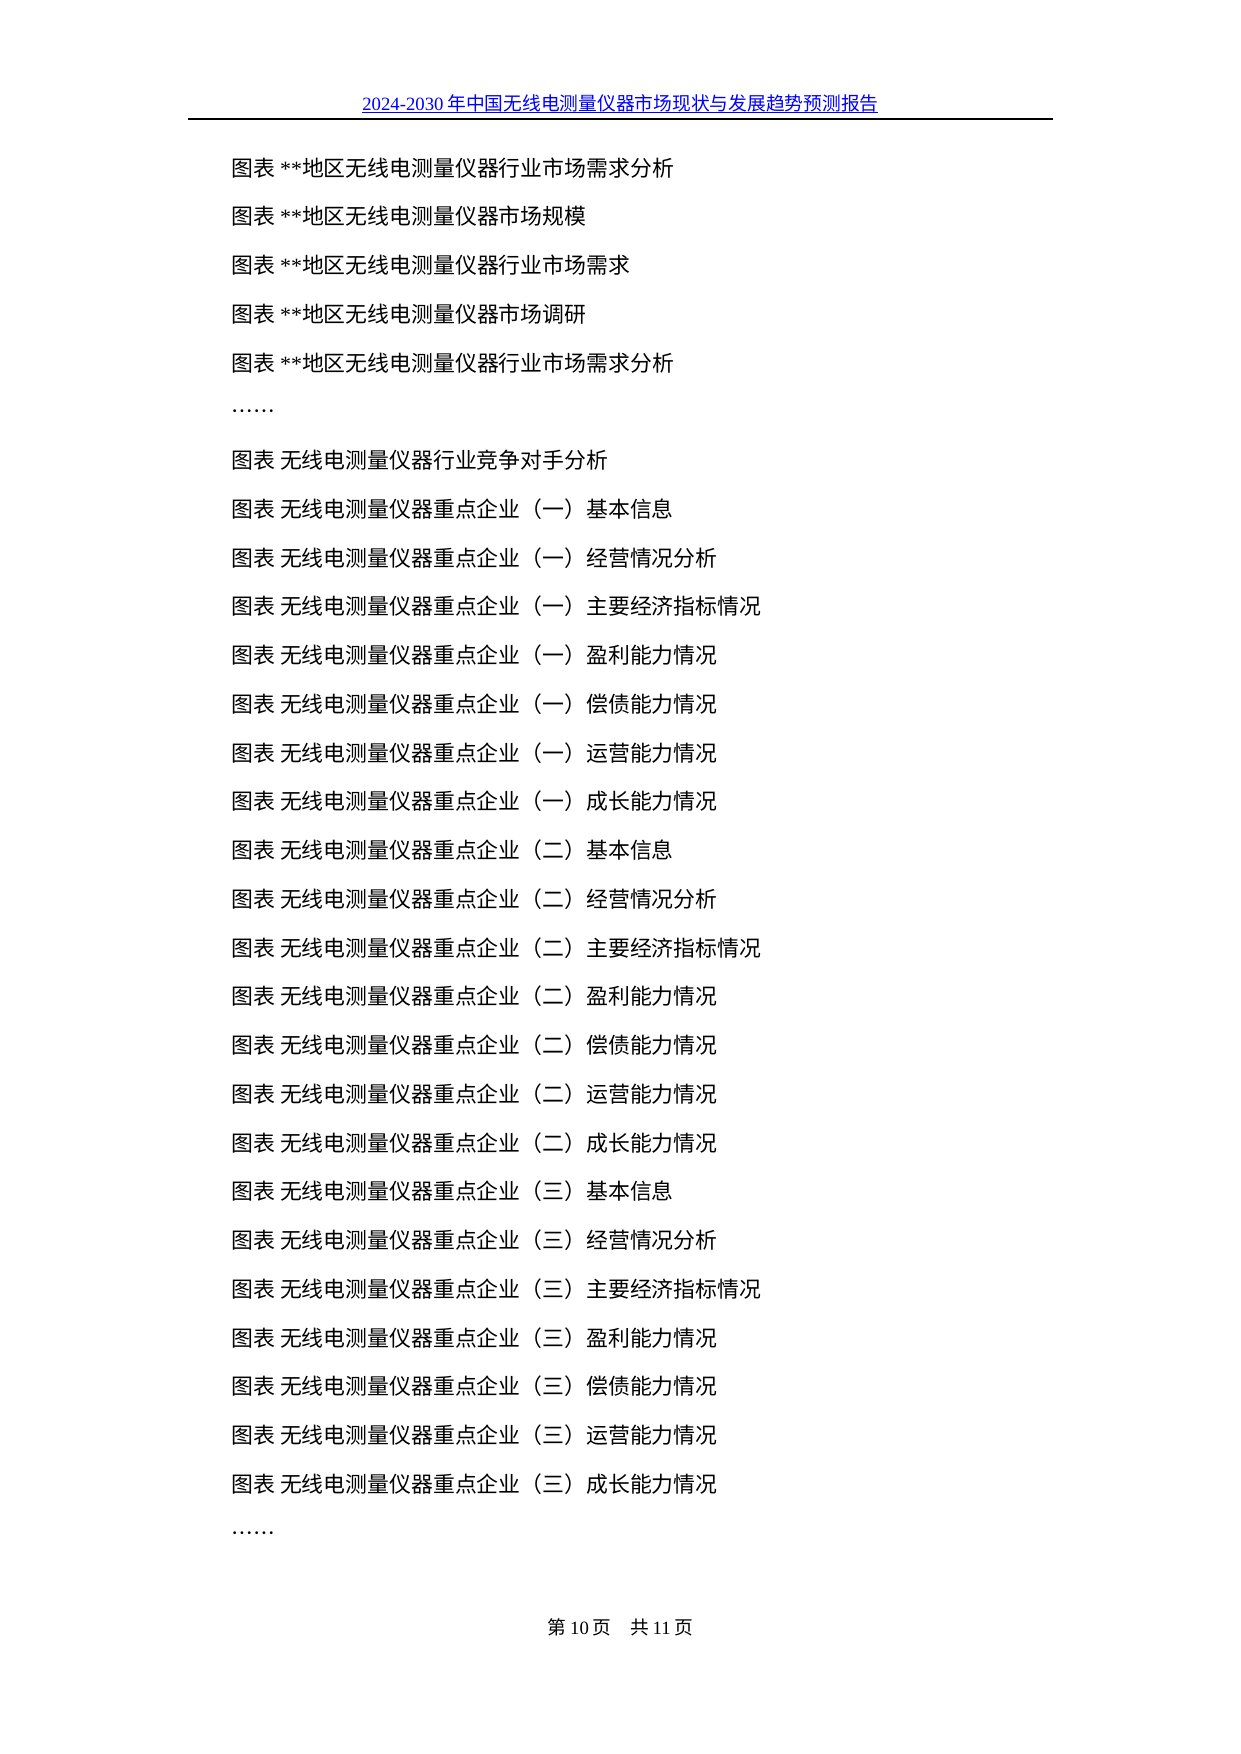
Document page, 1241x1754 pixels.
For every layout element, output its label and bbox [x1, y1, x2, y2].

text [187, 150, 1053, 1548]
